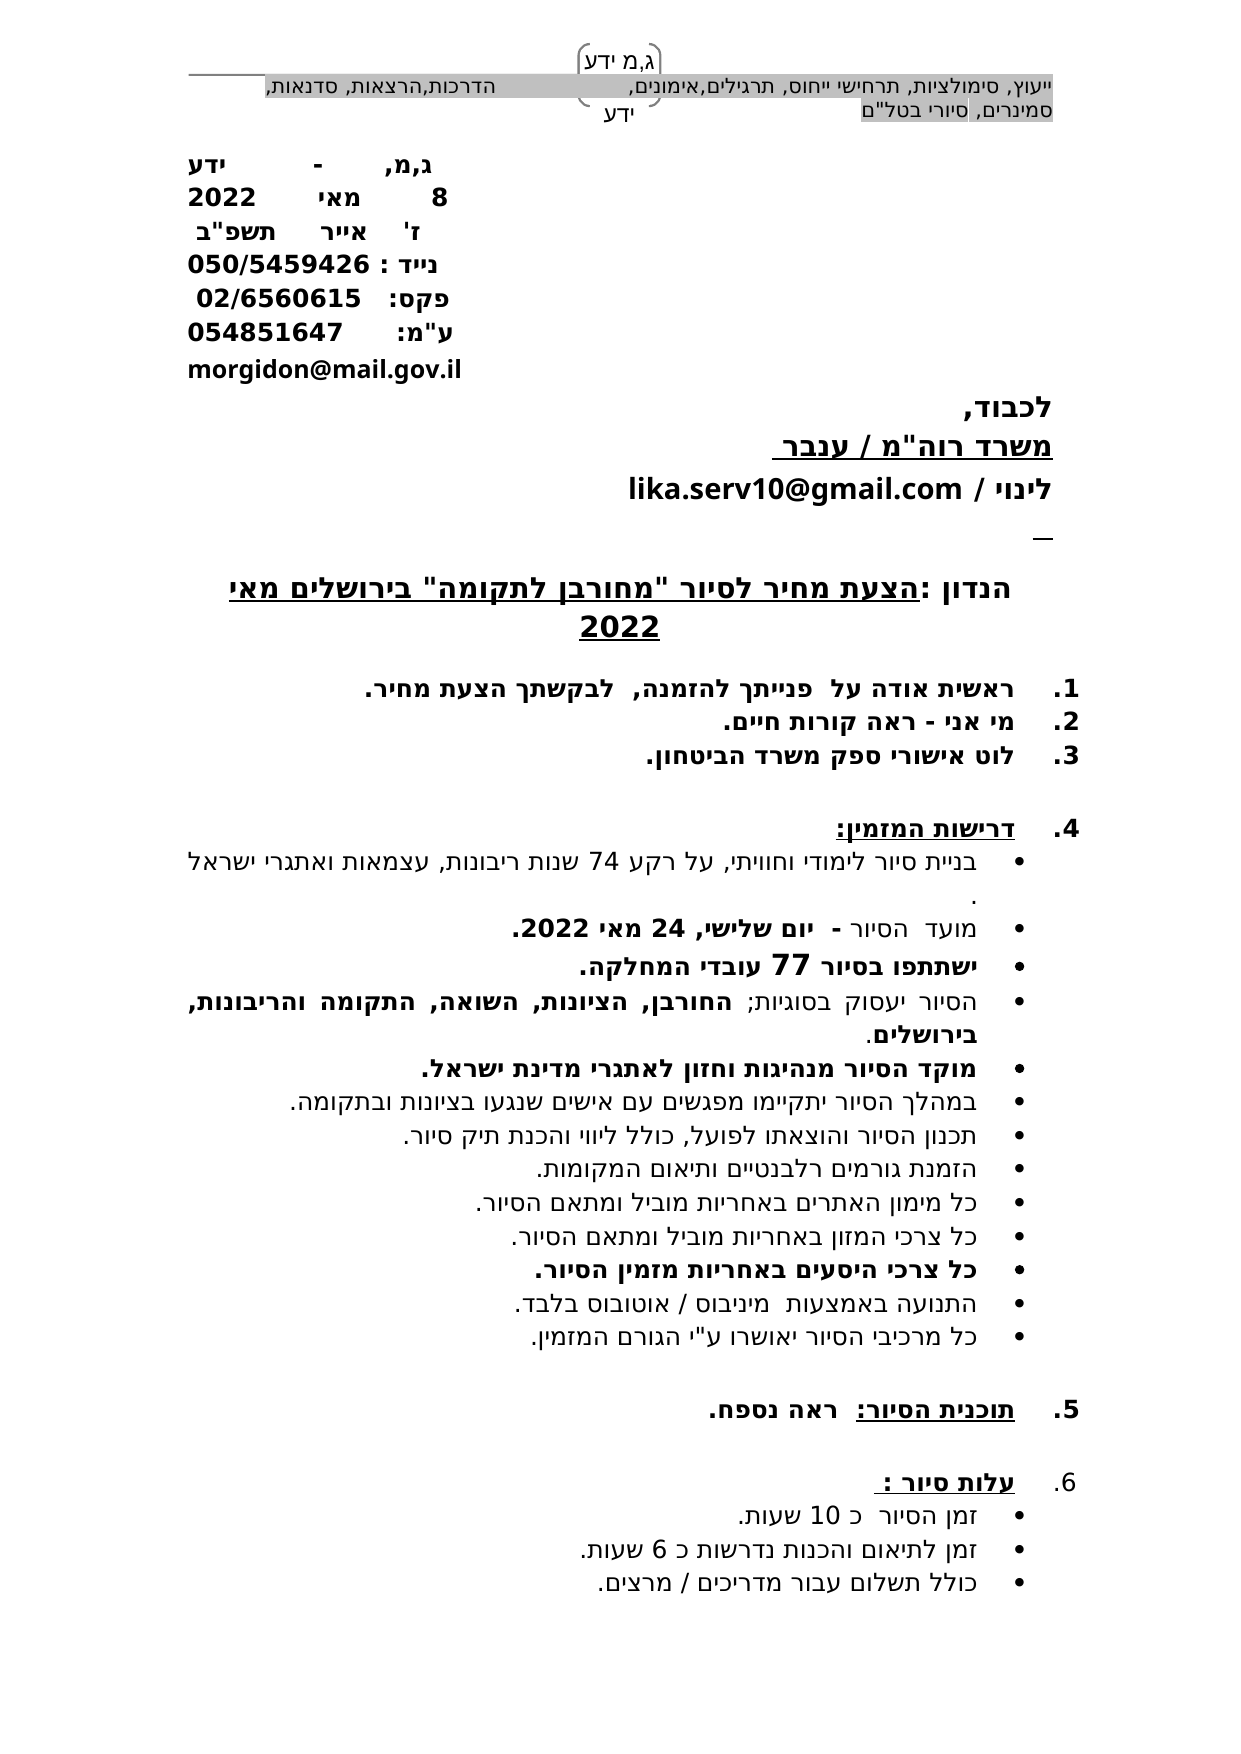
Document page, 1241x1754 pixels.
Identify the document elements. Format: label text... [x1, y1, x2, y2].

list ראשית אודה על פנייתך להזמנה, לבקשתך הצעת מחיר. [187, 674, 1053, 703]
text פקס: 02/6560615 [187, 284, 1053, 313]
list ישתתפו בסיור 77 עובדי המחלקה. [187, 948, 1015, 982]
text ג,מ, - ידע [187, 150, 1053, 179]
list תכנון הסיור והוצאתו לפועל, כולל ליווי והכנת תיק סיור. [187, 1121, 1015, 1150]
text 8 מאי 2022 [187, 183, 1053, 213]
list הזמנת גורמים רלבנטיים ותיאום המקומות. [187, 1155, 1015, 1184]
list עלות סיור : [187, 1468, 1053, 1497]
list לוט אישורי ספק משרד הביטחון. [187, 741, 1053, 770]
list הסיור יעסוק בסוגיות; החורבן, הציונות, השואה, התקומה והריבונות, בירושלים. [187, 987, 1015, 1050]
text הנדון :הצעת מחיר לסיור "מחורבן לתקומה" בירושלים מאי 2022 [187, 571, 1053, 644]
list כל צרכי היסעים באחריות מזמין הסיור. [187, 1255, 1015, 1284]
list כל מרכיבי הסיור יאושרו ע"י הגורם המזמין. [187, 1322, 1015, 1352]
list מוקד הסיור מנהיגות וחזון לאתגרי מדינת ישראל. [187, 1054, 1015, 1083]
list התנועה באמצעות מיניבוס / אוטובוס בלבד. [187, 1289, 1015, 1318]
text ע"מ: 054851647 [187, 318, 1053, 347]
list דרישות המזמין: [187, 814, 1053, 843]
list כל צרכי המזון באחריות מוביל ומתאם הסיור. [187, 1222, 1015, 1251]
list בניית סיור לימודי וחוויתי, על רקע 74 שנות ריבונות, עצמאות ואתגרי ישראל . [187, 847, 1015, 910]
text ז' אייר תשפ"ב [187, 217, 1053, 246]
list כולל תשלום עבור מדריכים / מרצים. [187, 1568, 1015, 1598]
text לינוי / lika.serv10@gmail.com [187, 468, 1053, 508]
list זמן לתיאום והכנות נדרשות כ 6 שעות. [187, 1535, 1015, 1564]
text morgidon@mail.gov.il [187, 351, 1053, 385]
list זמן הסיור כ 10 שעות. [187, 1501, 1015, 1531]
list מי אני - ראה קורות חיים. [187, 708, 1053, 737]
list כל מימון האתרים באחריות מוביל ומתאם הסיור. [187, 1188, 1015, 1217]
list במהלך הסיור יתקיימו מפגשים עם אישים שנגעו בציונות ובתקומה. [187, 1088, 1015, 1117]
list מועד הסיור - יום שלישי, 24 מאי 2022. [187, 914, 1015, 944]
text לכבוד, [187, 390, 1053, 424]
list תוכנית הסיור: ראה נספח. [187, 1395, 1053, 1424]
text נייד : 050/5459426 [187, 251, 1053, 280]
text משרד רוה"מ / ענבר [187, 429, 1053, 463]
